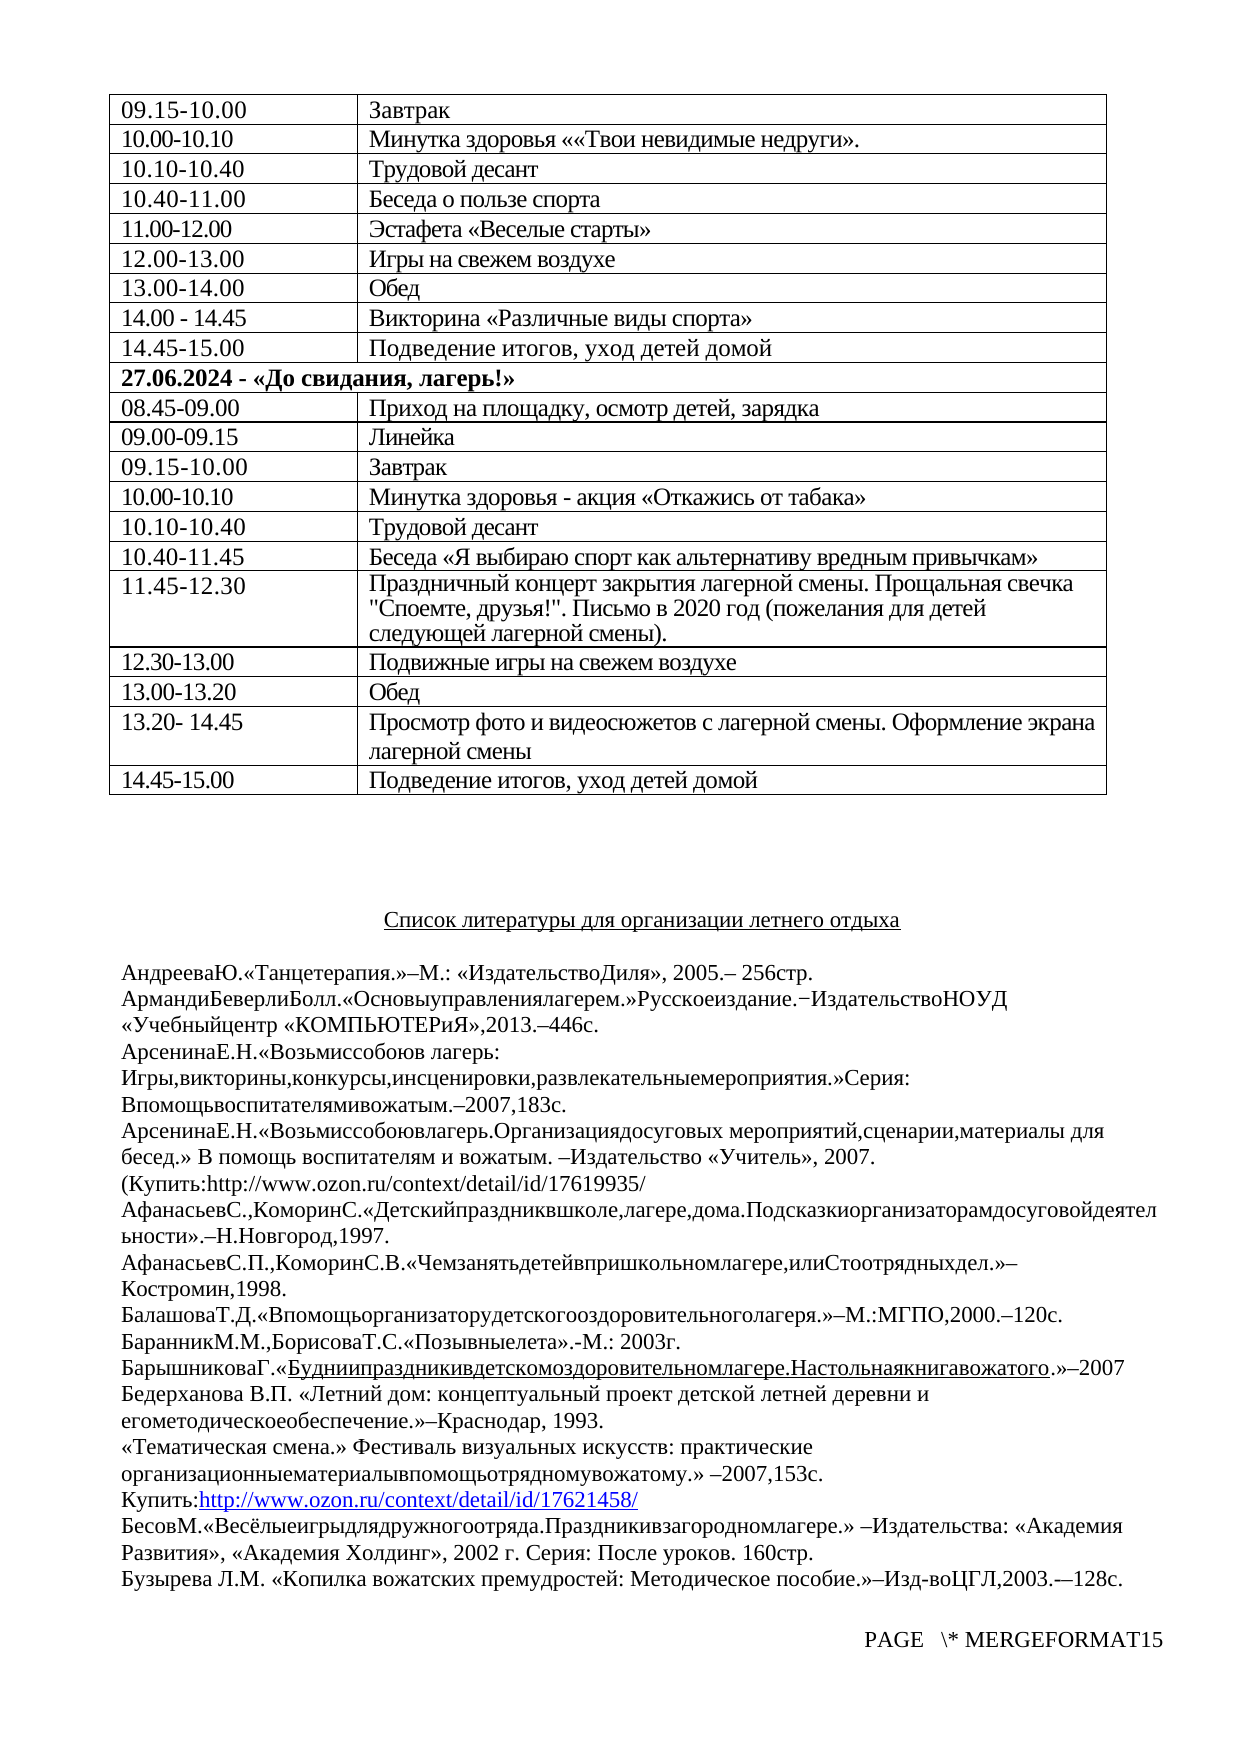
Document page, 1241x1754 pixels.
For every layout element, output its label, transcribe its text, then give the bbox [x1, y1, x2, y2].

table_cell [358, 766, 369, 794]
table_cell 13.20- 14.45 [110, 707, 357, 764]
text АфанасьевС.,КоморинС.«Детскийпраздниквшколе,лагере,дома.Подсказкиорганизаторамдосуговойдеятельности».–Н.Новгород,1997. [121, 1196, 1163, 1249]
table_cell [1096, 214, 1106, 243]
text АфанасьевС.П.,КоморинС.В.«Чемзанятьдетейвпришкольномлагере,илиСтоотрядныхдел.»–Костромин,1998. [121, 1249, 1163, 1301]
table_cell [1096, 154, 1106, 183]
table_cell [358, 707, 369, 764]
text АрсенинаЕ.Н.«Возьмиссобоювлагерь.Организациядосуговых мероприятий,сценарии,материалы для бесед.» В помощь воспитателям и вожатым. –Издательство «Учитель», 2007.(Купить:http://www.ozon.ru/context/detail/id/17619935/ [121, 1117, 1163, 1196]
text Бедерханова В.П. «Летний дом: концептуальный проект детской летней деревни и егометодическоеобеспечение.»–Краснодар, 1993. [121, 1381, 1163, 1433]
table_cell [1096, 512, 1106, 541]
text БесовМ.«Весёлыеигрыдлядружногоотряда.Праздникивзагородномлагере.» –Издательства: «Академия Развития», «Академия Холдинг», 2002 г. Серия: После уроков. 160стр. [121, 1512, 1163, 1565]
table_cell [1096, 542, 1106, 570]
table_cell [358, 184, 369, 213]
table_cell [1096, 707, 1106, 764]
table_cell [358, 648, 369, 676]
text «Тематическая смена.» Фестиваль визуальных искусств: практические организационныематериалывпомощьотрядномувожатому.» –2007,153с. Купить:http://www.ozon.ru/context/detail/id/17621458/ [121, 1433, 1163, 1512]
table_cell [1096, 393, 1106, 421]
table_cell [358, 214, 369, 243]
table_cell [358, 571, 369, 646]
text Бузырева Л.М. «Копилка вожатских премудростей: Методическое пособие.»–Изд-воЦГЛ,2003.-–128с. [121, 1565, 1163, 1591]
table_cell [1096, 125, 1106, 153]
text Список литературы для организации летнего отдыха [121, 906, 1163, 932]
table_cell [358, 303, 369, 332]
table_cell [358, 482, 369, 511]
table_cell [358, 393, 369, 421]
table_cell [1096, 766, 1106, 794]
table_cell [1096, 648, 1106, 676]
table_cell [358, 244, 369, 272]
text БалашоваТ.Д.«Впомощьорганизаторудетскогооздоровительноголагеря.»–М.:МГПО,2000.–120с. [121, 1301, 1163, 1328]
table_cell 27.06.2024 - «До свидания, лагерь!» [110, 363, 1106, 392]
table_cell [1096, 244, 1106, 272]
text АрмандиБеверлиБолл.«Основыуправлениялагерем.»Русскоеиздание.−ИздательствоНОУД «Учебныйцентр «КОМПЬЮТЕРиЯ»,2013.–446с. [121, 985, 1163, 1038]
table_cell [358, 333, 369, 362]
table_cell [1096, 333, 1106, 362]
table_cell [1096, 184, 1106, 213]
text АрсенинаЕ.Н.«Возьмиссобоюв лагерь: Игры,викторины,конкурсы,инсценировки,развлекательныемероприятия.»Серия: Впомощьвоспитателямивожатым.–2007,183с. [121, 1038, 1163, 1117]
table_cell 11.45-12.30 [110, 571, 357, 646]
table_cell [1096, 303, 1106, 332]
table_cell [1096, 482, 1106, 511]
text АндрееваЮ.«Танцетерапия.»–М.: «ИздательствоДиля», 2005.– 256стр. [121, 959, 1163, 985]
text БаранникМ.М.,БорисоваТ.С.«Позывныелета».-М.: 2003г. [121, 1328, 1163, 1354]
text БарышниковаГ.«Будниипраздникивдетскомоздоровительномлагере.Настольнаякнигавожатого.»–2007 [121, 1354, 1163, 1381]
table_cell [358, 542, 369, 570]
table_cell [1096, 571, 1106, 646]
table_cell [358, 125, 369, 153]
